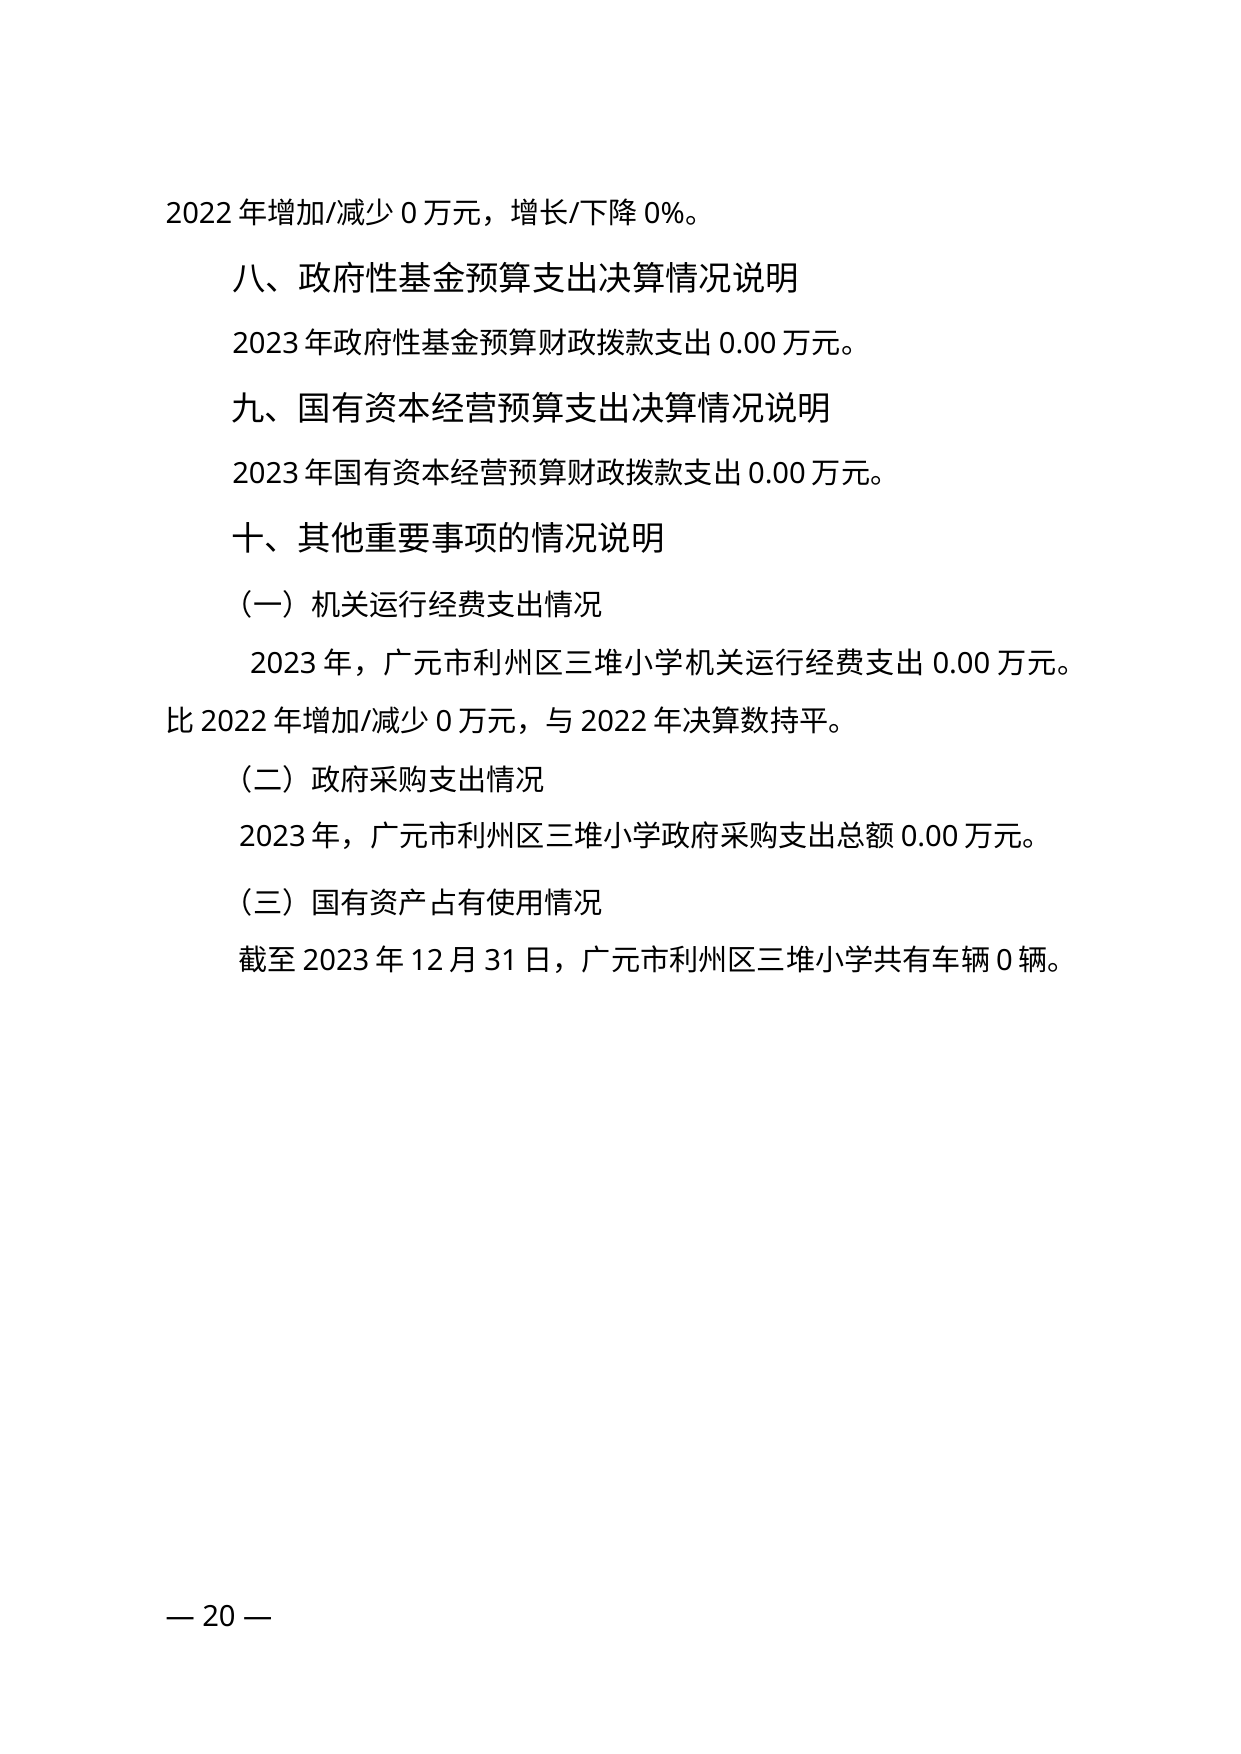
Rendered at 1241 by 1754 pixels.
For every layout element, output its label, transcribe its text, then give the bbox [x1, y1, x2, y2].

text （一）机关运行经费支出情况 [165, 568, 1087, 627]
text 截至2023年12月31日，广元市利州区三堆小学共有车辆0辆。 [165, 925, 1087, 990]
text 2023年政府性基金预算财政拨款支出0.00万元。 [165, 308, 1087, 373]
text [165, 178, 1087, 243]
text 八、政府性基金预算支出决算情况说明 [165, 243, 1087, 308]
text （三）国有资产占有使用情况 [165, 867, 1087, 925]
text 2023年，广元市利州区三堆小学机关运行经费支出0.00万元。比2022年增加/减少0万元，与2022年决算数持平。 [165, 627, 1087, 743]
text 2023年，广元市利州区三堆小学政府采购支出总额0.00万元。 [165, 802, 1087, 867]
list 国有资本经营预算支出决算情况说明 [164, 373, 1087, 438]
list 政府采购支出情况 [165, 743, 1087, 802]
list 其他重要事项的情况说明 [164, 503, 1087, 568]
text 2023年国有资本经营预算财政拨款支出0.00万元。 [165, 438, 1087, 503]
